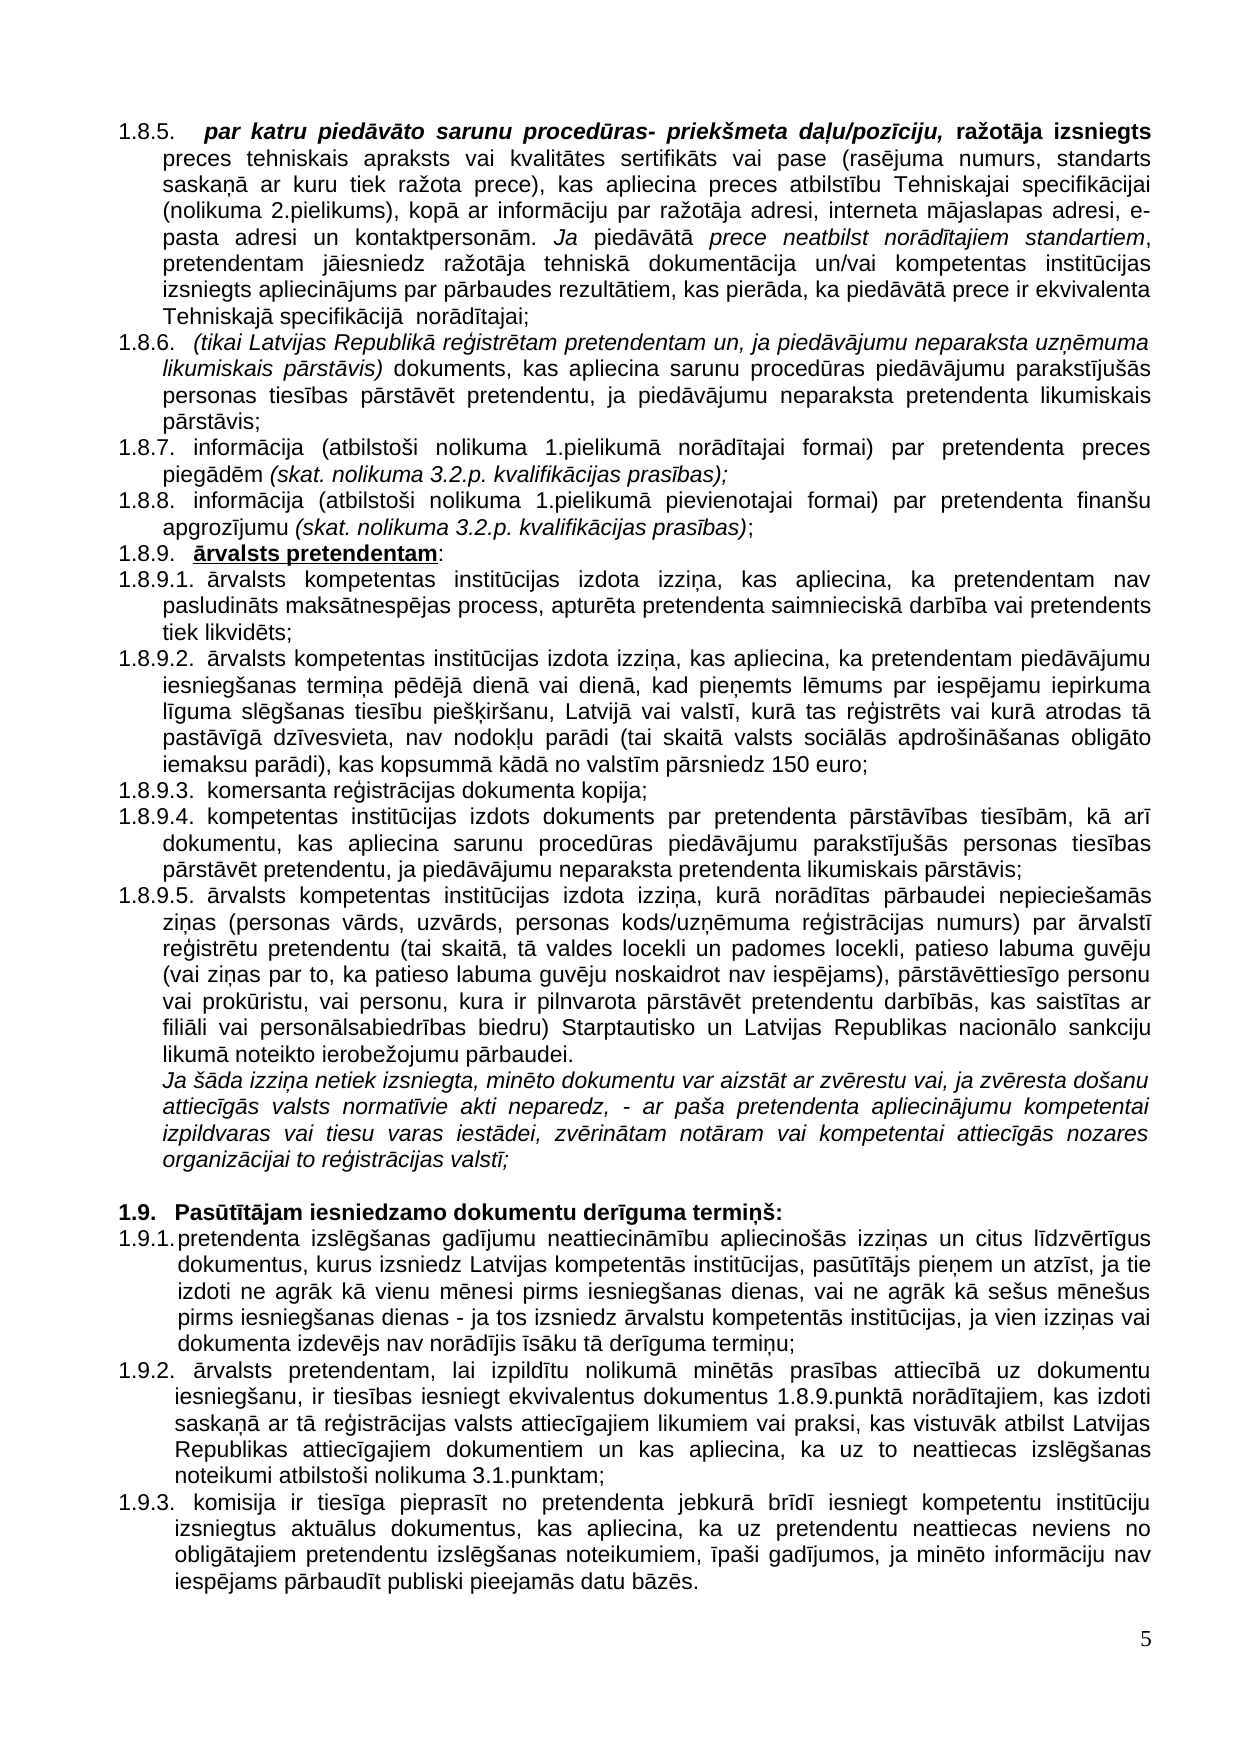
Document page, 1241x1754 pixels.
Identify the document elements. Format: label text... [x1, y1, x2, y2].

list ārvalsts kompetentas institūcijas izdota izziņa, kas apliecina, ka pretendentam piedāvājumu iesniegšanas termiņa pēdējā dienā vai dienā, kad pieņemts lēmums par iespējamu iepirkuma līguma slēgšanas tiesību piešķiršanu, Latvijā vai valstī, kurā tas reģistrēts vai kurā atrodas tā pastāvīgā dzīvesvieta, nav nodokļu parādi (tai skaitā valsts sociālās apdrošināšanas obligāto iemaksu parādi), kas kopsummā kādā no valstīm pārsniedz 150 euro; [118, 645, 1152, 777]
list komersanta reģistrācijas dokumenta kopija; [118, 777, 1152, 803]
list ārvalsts kompetentas institūcijas izdota izziņa, kas apliecina, ka pretendentam nav pasludināts maksātnespējas process, apturēta pretendenta saimnieciskā darbība vai pretendents tiek likvidēts; [118, 566, 1152, 645]
list komisija ir tiesīga pieprasīt no pretendenta jebkurā brīdī iesniegt kompetentu institūciju izsniegtus aktuālus dokumentus, kas apliecina, ka uz pretendentu neattiecas neviens no obligātajiem pretendentu izslēgšanas noteikumiem, īpaši gadījumos, ja minēto informāciju nav iespējams pārbaudīt publiski pieejamās datu bāzēs. [118, 1488, 1152, 1594]
list informācija (atbilstoši nolikuma 1.pielikumā norādītajai formai) par pretendenta preces piegādēm (skat. nolikuma 3.2.p. kvalifikācijas prasības); [118, 434, 1152, 487]
list ārvalsts kompetentas institūcijas izdota izziņa, kurā norādītas pārbaudei nepieciešamās ziņas (personas vārds, uzvārds, personas kods/uzņēmuma reģistrācijas numurs) par ārvalstī reģistrētu pretendentu (tai skaitā, tā valdes locekli un padomes locekli, patieso labuma guvēju (vai ziņas par to, ka patieso labuma guvēju noskaidrot nav iespējams), pārstāvēttiesīgo personu vai prokūristu, vai personu, kura ir pilnvarota pārstāvēt pretendentu darbībās, kas saistītas ar filiāli vai personālsabiedrības biedru) Starptautisko un Latvijas Republikas nacionālo sankciju likumā noteikto ierobežojumu pārbaudei. [118, 882, 1152, 1067]
list ārvalsts pretendentam, lai izpildītu nolikumā minētās prasības attiecībā uz dokumentu iesniegšanu, ir tiesības iesniegt ekvivalentus dokumentus 1.8.9.punktā norādītajiem, kas izdoti saskaņā ar tā reģistrācijas valsts attiecīgajiem likumiem vai praksi, kas vistuvāk atbilst Latvijas Republikas attiecīgajiem dokumentiem un kas apliecina, ka uz to neattiecas izslēgšanas noteikumi atbilstoši nolikuma 3.1.punktam; [118, 1357, 1152, 1488]
list informācija (atbilstoši nolikuma 1.pielikumā pievienotajai formai) par pretendenta finanšu apgrozījumu (skat. nolikuma 3.2.p. kvalifikācijas prasības); [118, 487, 1152, 540]
list ārvalsts pretendentam: [118, 540, 1152, 566]
list par katru piedāvāto sarunu procedūras- priekšmeta daļu/pozīciju, ražotāja izsniegts preces tehniskais apraksts vai kvalitātes sertifikāts vai pase (rasējuma numurs, standarts saskaņā ar kuru tiek ražota prece), kas apliecina preces atbilstību Tehniskajai specifikācijai (nolikuma 2.pielikums), kopā ar informāciju par ražotāja adresi, interneta mājaslapas adresi, e-pasta adresi un kontaktpersonām. Ja piedāvātā prece neatbilst norādītajiem standartiem, pretendentam jāiesniedz ražotāja tehniskā dokumentācija un/vai kompetentas institūcijas izsniegts apliecinājums par pārbaudes rezultātiem, kas pierāda, ka piedāvātā prece ir ekvivalenta Tehniskajā specifikācijā norādītajai; [118, 118, 1152, 329]
list (tikai Latvijas Republikā reģistrētam pretendentam un, ja piedāvājumu neparaksta uzņēmuma likumiskais pārstāvis) dokuments, kas apliecina sarunu procedūras piedāvājumu parakstījušās personas tiesības pārstāvēt pretendentu, ja piedāvājumu neparaksta pretendenta likumiskais pārstāvis; [118, 329, 1152, 434]
list kompetentas institūcijas izdots dokuments par pretendenta pārstāvības tiesībām, kā arī dokumentu, kas apliecina sarunu procedūras piedāvājumu parakstījušās personas tiesības pārstāvēt pretendentu, ja piedāvājumu neparaksta pretendenta likumiskais pārstāvis; [118, 803, 1152, 882]
list Pasūtītājam iesniedzamo dokumentu derīguma termiņš: [118, 1199, 1152, 1225]
text Ja šāda izziņa netiek izsniegta, minēto dokumentu var aizstāt ar zvērestu vai, ja zvēresta došanu attiecīgās valsts normatīvie akti neparedz, - ar paša pretendenta apliecinājumu kompetentai izpildvaras vai tiesu varas iestādei, zvērinātam notāram vai kompetentai attiecīgās nozares organizācijai to reģistrācijas valstī; [162, 1067, 1152, 1172]
list pretendenta izslēgšanas gadījumu neattiecināmību apliecinošās izziņas un citus līdzvērtīgus dokumentus, kurus izsniedz Latvijas kompetentās institūcijas, pasūtītājs pieņem un atzīst, ja tie izdoti ne agrāk kā vienu mēnesi pirms iesniegšanas dienas, vai ne agrāk kā sešus mēnešus pirms iesniegšanas dienas - ja tos izsniedz ārvalstu kompetentās institūcijas, ja vien izziņas vai dokumenta izdevējs nav norādījis īsāku tā derīguma termiņu; [118, 1225, 1152, 1357]
